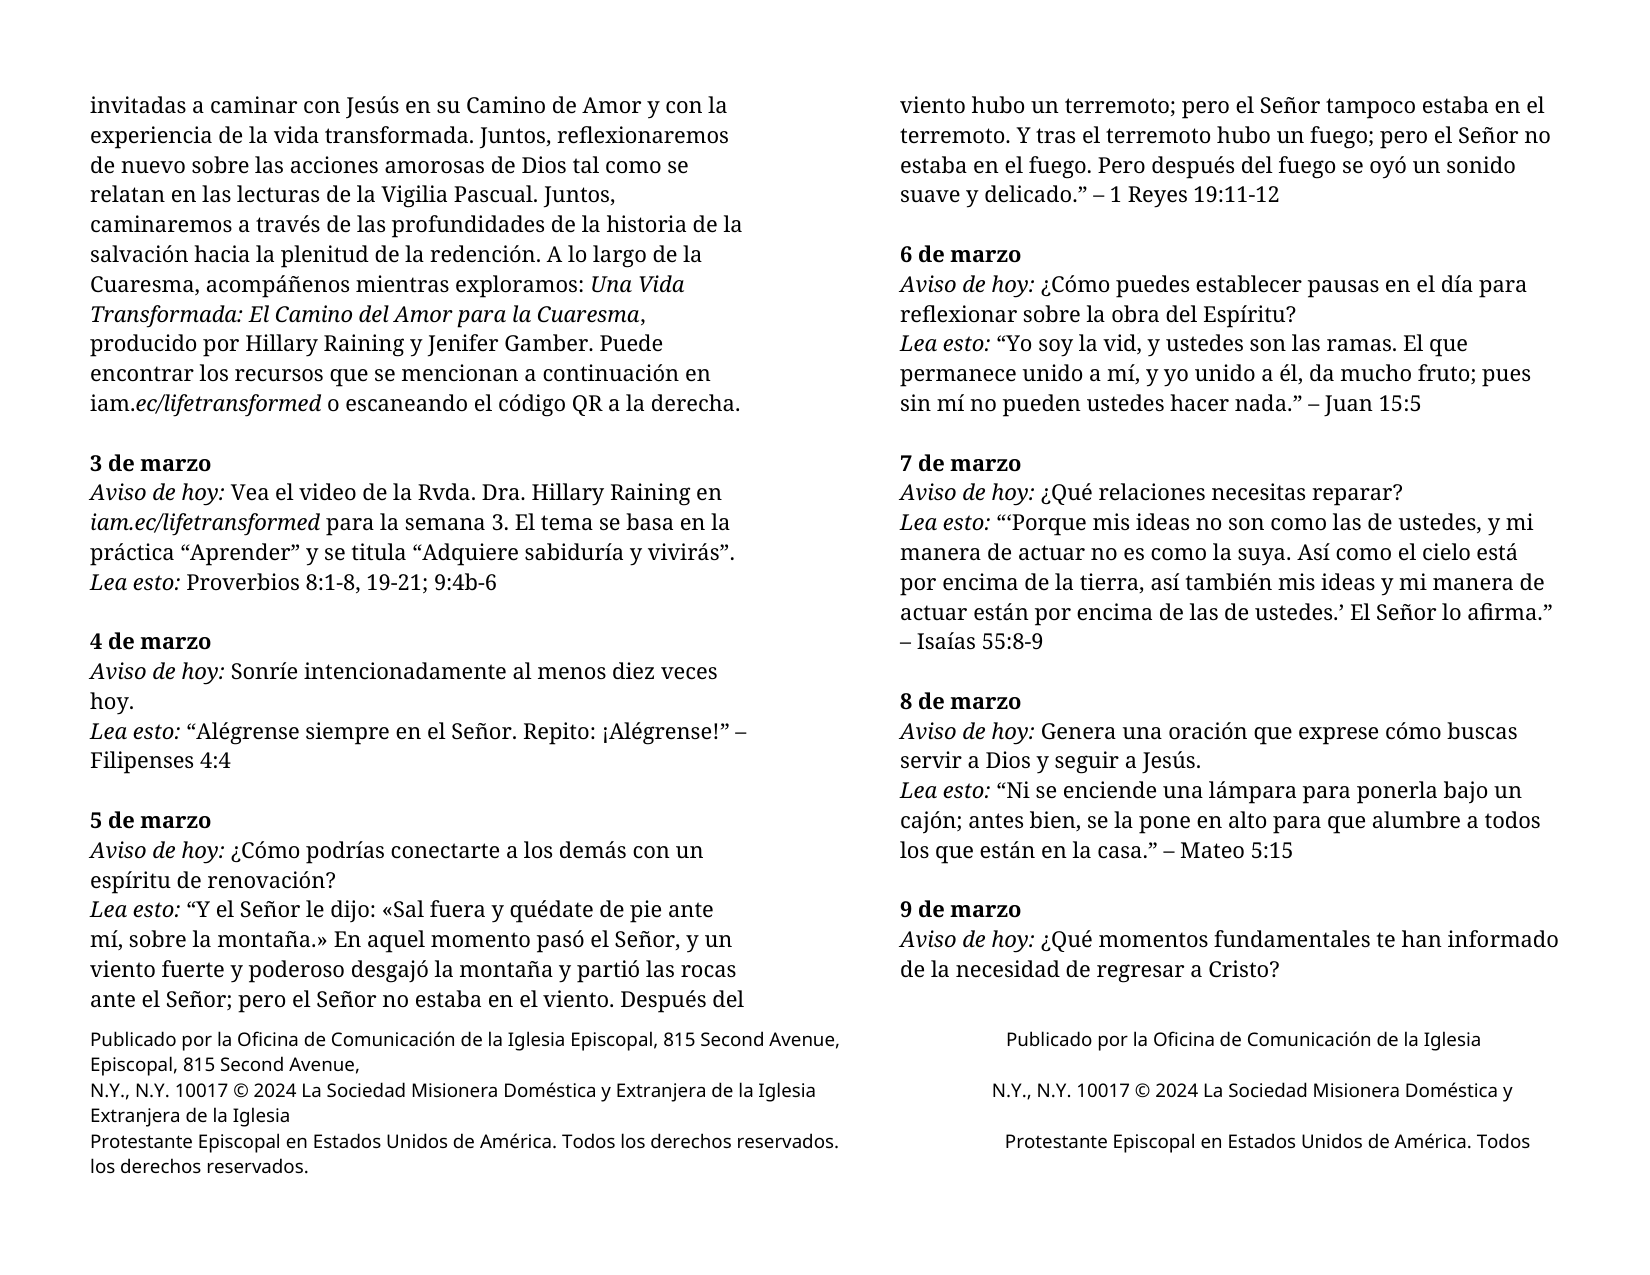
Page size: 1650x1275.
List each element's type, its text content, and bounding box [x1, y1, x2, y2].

text Aviso de hoy: Sonríe intencionadamente al menos diez veces hoy. [90, 656, 750, 716]
text Aviso de hoy: ¿Qué momentos fundamentales te han informado de la necesidad de regresar a Cristo? [900, 924, 1560, 984]
text 9 de marzo [900, 894, 1560, 924]
text Lea esto: “Y el Señor le dijo: «Sal fuera y quédate de pie ante mí, sobre la montaña.» En aquel momento pasó el Señor, y un viento fuerte y poderoso desgajó la montaña y partió las rocas ante el Señor; pero el Señor no estaba en el viento. Después del viento hubo un terremoto; pero el Señor tampoco estaba en el terremoto. Y tras el terremoto hubo un fuego; pero el Señor no estaba en el fuego. Pero después del fuego se oyó un sonido suave y delicado.” – 1 Reyes 19:11-12 [900, 90, 1560, 209]
text Aviso de hoy: ¿Cómo puedes establecer pausas en el día para reflexionar sobre la obra del Espíritu? [900, 269, 1560, 328]
text Aviso de hoy: Genera una oración que exprese cómo buscas servir a Dios y seguir a Jesús. [900, 716, 1560, 775]
text Lea esto: “Y el Señor le dijo: «Sal fuera y quédate de pie ante mí, sobre la montaña.» En aquel momento pasó el Señor, y un viento fuerte y poderoso desgajó la montaña y partió las rocas ante el Señor; pero el Señor no estaba en el viento. Después del viento hubo un terremoto; pero el Señor tampoco estaba en el terremoto. Y tras el terremoto hubo un fuego; pero el Señor no estaba en el fuego. Pero después del fuego se oyó un sonido suave y delicado.” – 1 Reyes 19:11-12 [90, 894, 750, 1013]
text 5 de marzo [90, 805, 750, 835]
text Aviso de hoy: ¿Qué relaciones necesitas reparar? [900, 477, 1560, 507]
text Lea esto: “Yo soy la vid, y ustedes son las ramas. El que permanece unido a mí, y yo unido a él, da mucho fruto; pues sin mí no pueden ustedes hacer nada.” – Juan 15:5 [900, 328, 1560, 418]
text 3 de marzo [90, 447, 750, 477]
text 4 de marzo [90, 626, 750, 656]
text Aviso de hoy: Vea el video de la Rvda. Dra. Hillary Raining en iam.ec/lifetransformed para la semana 3. El tema se basa en la práctica “Aprender” y se titula “Adquiere sabiduría y vivirás”. [90, 477, 750, 567]
text Lea esto: “Ni se enciende una lámpara para ponerla bajo un cajón; antes bien, se la pone en alto para que alumbre a todos los que están en la casa.” – Mateo 5:15 [900, 775, 1560, 864]
text Lea esto: “‘Porque mis ideas no son como las de ustedes, y mi manera de actuar no es como la suya. Así como el cielo está por encima de la tierra, así también mis ideas y mi manera de actuar están por encima de las de ustedes.’ El Señor lo afirma.” – Isaías 55:8-9 [900, 507, 1560, 656]
text Lea esto: “Alégrense siempre en el Señor. Repito: ¡Alégrense!” – Filipenses 4:4 [90, 716, 750, 775]
text 7 de marzo [900, 447, 1560, 477]
text 8 de marzo [900, 686, 1560, 716]
text Lea esto: Proverbios 8:1-8, 19-21; 9:4b-6 [90, 567, 750, 596]
text 6 de marzo [900, 239, 1560, 269]
text Aviso de hoy: ¿Cómo podrías conectarte a los demás con un espíritu de renovación? [90, 835, 750, 894]
